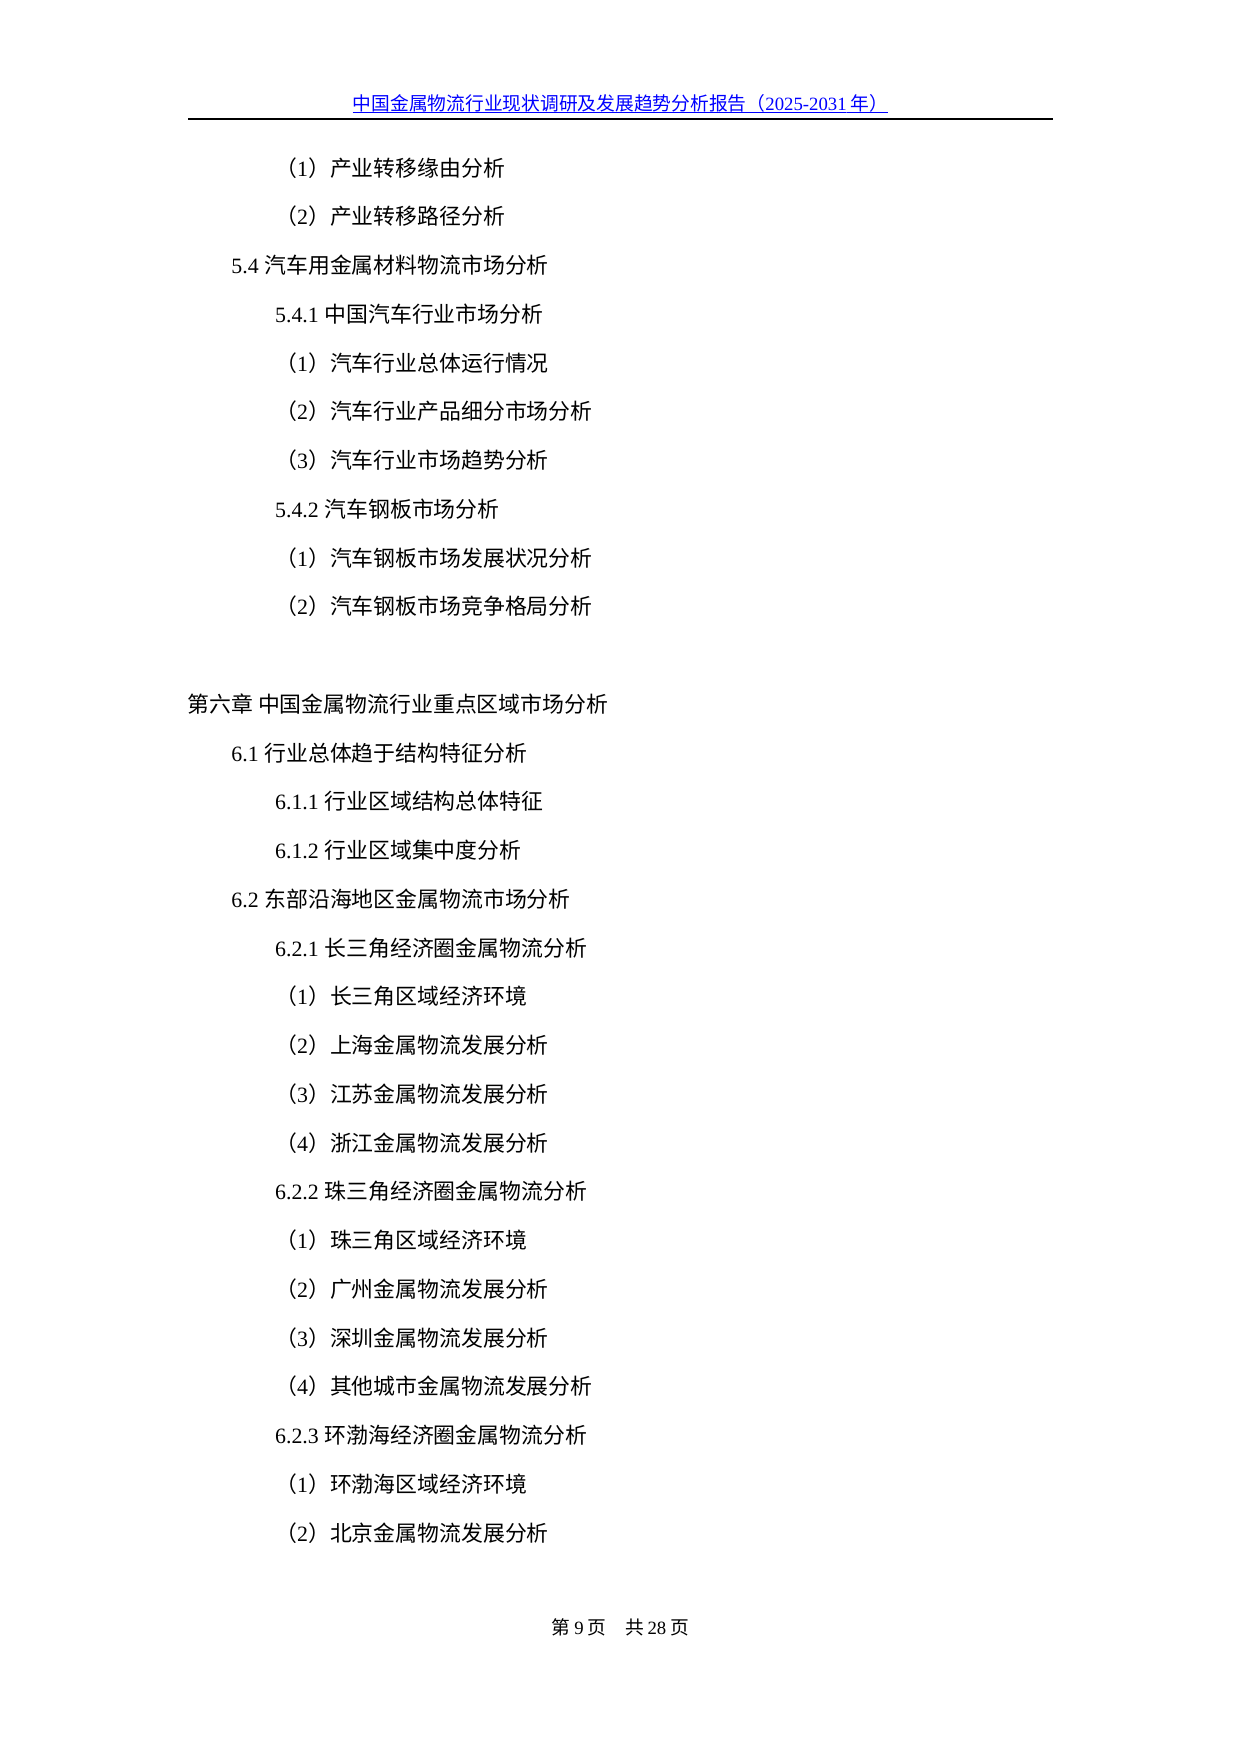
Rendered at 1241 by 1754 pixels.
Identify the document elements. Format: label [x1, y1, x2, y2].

text [187, 150, 1053, 1548]
